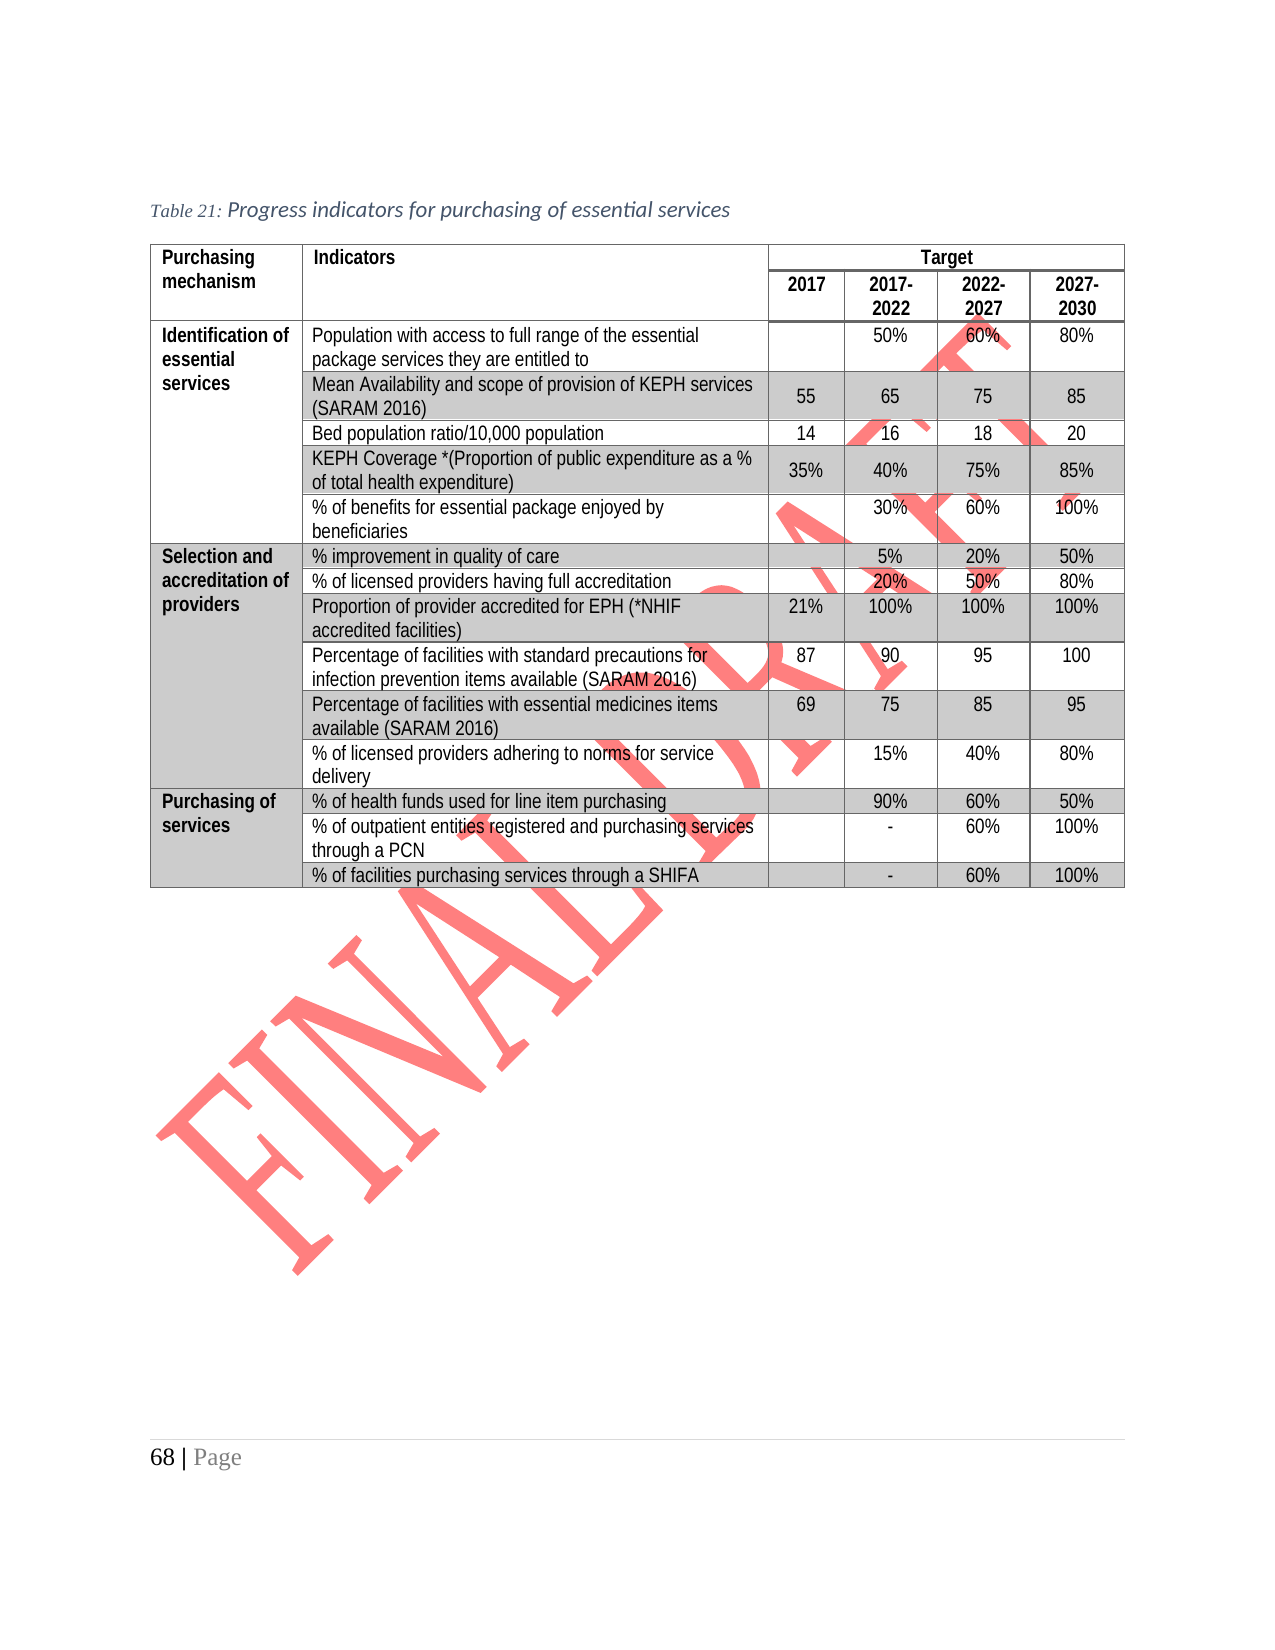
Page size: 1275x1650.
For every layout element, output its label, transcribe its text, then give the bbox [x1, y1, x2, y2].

table_cell 75 [845, 691, 937, 739]
table_cell % of health funds used for line item purchasing [303, 789, 768, 813]
table_cell 2027-2030 [1031, 272, 1124, 319]
table_cell 87 [769, 643, 844, 690]
table_cell [769, 863, 844, 887]
table_cell Proportion of provider accredited for EPH (*NHIF accredited facilities) [303, 594, 768, 641]
table_cell 100% [1031, 594, 1124, 641]
table_cell [769, 789, 844, 813]
table_cell 85 [1031, 372, 1124, 419]
table_cell 50% [1031, 544, 1124, 567]
table_cell 90 [845, 643, 937, 690]
table_cell 75% [938, 446, 1029, 493]
table_cell 40% [938, 740, 1029, 788]
table_cell 90% [845, 789, 937, 813]
table_cell 69 [769, 691, 844, 739]
table_cell 75 [938, 372, 1029, 419]
table_cell 20% [845, 569, 937, 592]
table_cell 55 [769, 372, 844, 419]
table_cell 100% [845, 594, 937, 641]
table_cell 95 [1031, 691, 1124, 739]
table_cell 20 [1031, 421, 1124, 444]
table_cell Mean Availability and scope of provision of KEPH services (SARAM 2016) [303, 372, 768, 419]
table_cell 60% [938, 323, 1029, 371]
table_cell 60% [938, 863, 1029, 887]
table_cell [769, 544, 844, 567]
table_cell [769, 323, 844, 371]
table_cell - [845, 814, 937, 862]
table_cell 14 [769, 421, 844, 444]
table_cell 16 [845, 421, 937, 444]
table_cell KEPH Coverage *(Proportion of public expenditure as a % of total health expenditure) [303, 446, 768, 493]
table_cell 60% [938, 814, 1029, 862]
table_cell 85% [1031, 446, 1124, 493]
table_cell Bed population ratio/10,000 population [303, 421, 768, 444]
table_cell 100% [1031, 495, 1124, 542]
table_cell 80% [1031, 740, 1124, 788]
table_cell Percentage of facilities with standard precautions for infection prevention items available (SARAM 2016) [303, 643, 768, 690]
table_cell 5% [845, 544, 937, 567]
table_cell 100% [938, 594, 1029, 641]
table_cell 85 [938, 691, 1029, 739]
table_cell 60% [938, 495, 1029, 542]
table_cell 50% [938, 569, 1029, 592]
table_cell Population with access to full range of the essential package services they are entitled to [303, 321, 768, 371]
table_header Target [769, 245, 1124, 268]
table_cell [769, 569, 844, 592]
table_cell 50% [845, 323, 937, 371]
table_cell 100% [1031, 814, 1124, 862]
table_cell % of facilities purchasing services through a SHIFA [303, 863, 768, 887]
table_cell 40% [845, 446, 937, 493]
table_cell 30% [845, 495, 937, 542]
table_cell [769, 740, 844, 788]
table_cell - [845, 863, 937, 887]
table_cell 35% [769, 446, 844, 493]
table_cell 50% [1031, 789, 1124, 813]
table_cell 2022-2027 [938, 272, 1029, 319]
table_cell % of licensed providers adhering to norms for service delivery [303, 740, 768, 788]
table_cell 80% [1031, 323, 1124, 371]
table_cell % of benefits for essential package enjoyed by beneficiaries [303, 495, 768, 542]
table_cell 100% [1031, 863, 1124, 887]
table_cell Selection and accreditation of providers [151, 544, 302, 788]
table_cell 100 [1031, 643, 1124, 690]
table_cell 65 [845, 372, 937, 419]
text Table 21: Progress indicators for purchasing of essential services [150, 195, 1125, 223]
table_cell 95 [938, 643, 1029, 690]
table_cell 60% [938, 789, 1029, 813]
table_cell 2017 [769, 272, 844, 319]
table_cell % improvement in quality of care [303, 544, 768, 567]
table_cell % of outpatient entities registered and purchasing services through a PCN [303, 814, 768, 862]
table_cell Percentage of facilities with essential medicines items available (SARAM 2016) [303, 691, 768, 739]
table_cell 21% [769, 594, 844, 641]
table_header Indicators [303, 245, 768, 319]
table_cell 2017-2022 [845, 272, 937, 319]
table_cell Purchasing of services [151, 789, 302, 887]
table_header Purchasing mechanism [151, 245, 302, 319]
table_cell [769, 495, 844, 542]
table_cell 15% [845, 740, 937, 788]
table_cell 80% [1031, 569, 1124, 592]
table_cell Identification of essential services [151, 321, 302, 542]
table_cell 20% [938, 544, 1029, 567]
table_cell 18 [938, 421, 1029, 444]
table_cell % of licensed providers having full accreditation [303, 569, 768, 592]
table_cell [769, 814, 844, 862]
